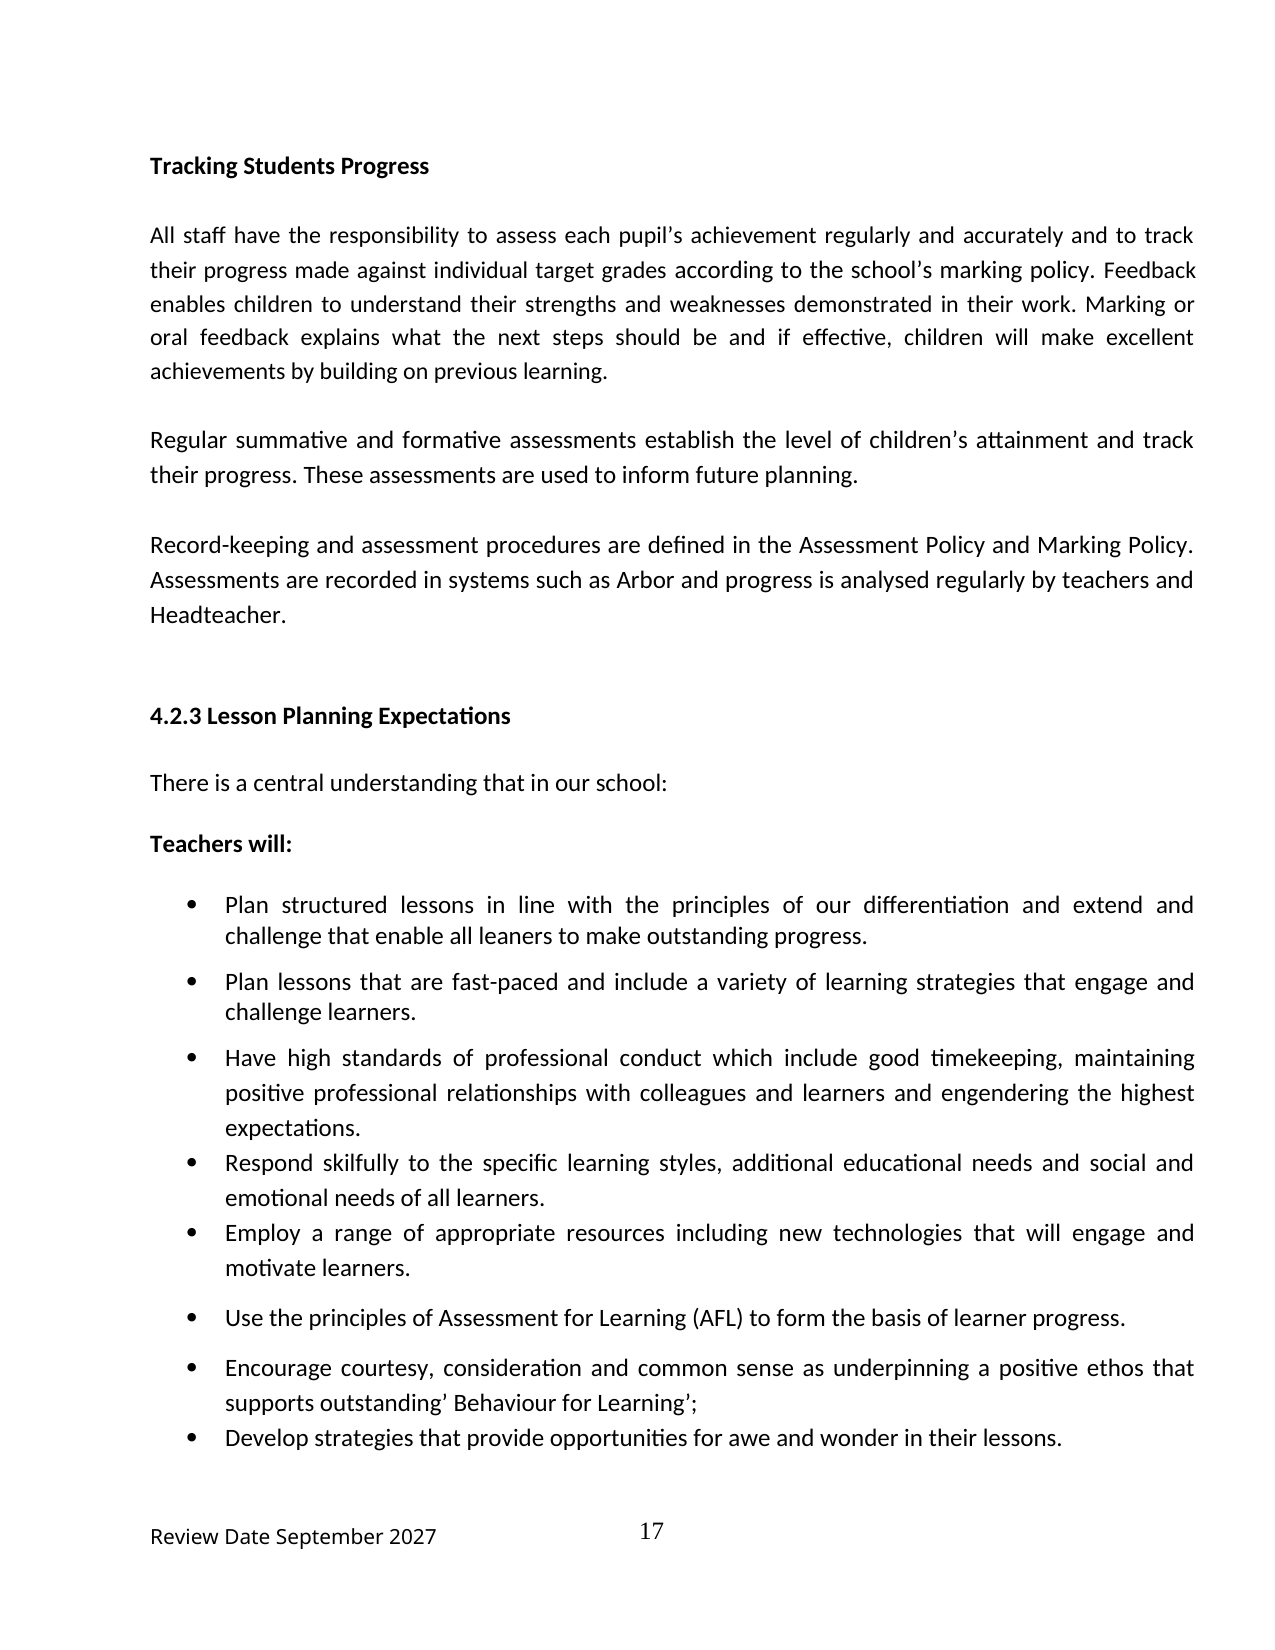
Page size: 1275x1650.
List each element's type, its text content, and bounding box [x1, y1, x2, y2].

list Plan lessons that are fast-paced and include a variety of learning strategies that engage and challenge learners. [187, 966, 1196, 1027]
list Respond skilfully to the specific learning styles, additional educational needs and social and emotional needs of all learners. [187, 1147, 1196, 1212]
list Plan structured lessons in line with the principles of our differentiation and extend and challenge that enable all leaners to make outstanding progress. [187, 889, 1196, 951]
subtitle 4.2.3 Lesson Planning Expectations [150, 700, 1196, 731]
text Regular summative and formative assessments establish the level of children’s attainment and track their progress. These assessments are used to inform future planning. [150, 424, 1196, 490]
text All staff have the responsibility to assess each pupil’s achievement regularly and accurately and to track their progress made against individual target grades according to the school’s marking policy. Feedback enables children to understand their strengths and weaknesses demonstrated in their work. Marking or oral feedback explains what the next steps should be and if effective, children will make excellent achievements by building on previous learning. [150, 220, 1196, 385]
text There is a central understanding that in our school: [150, 767, 1196, 798]
list Use the principles of Assessment for Learning (AFL) to form the basis of learner progress. [187, 1302, 1196, 1333]
text Record-keeping and assessment procedures are defined in the Assessment Policy and Marking Policy. Assessments are recorded in systems such as Arbor and progress is analysed regularly by teachers and Headteacher. [150, 529, 1196, 630]
list Have high standards of professional conduct which include good timekeeping, maintaining positive professional relationships with colleagues and learners and engendering the highest expectations. [187, 1042, 1196, 1142]
list Employ a range of appropriate resources including new technologies that will engage and motivate learners. [187, 1217, 1196, 1282]
list Encourage courtesy, consideration and common sense as underpinning a positive ethos that supports outstanding’ Behaviour for Learning’; [187, 1352, 1196, 1418]
text Tracking Students Progress [150, 150, 1196, 181]
text Teachers will: [150, 828, 1196, 859]
list Develop strategies that provide opportunities for awe and wonder in their lessons. [187, 1422, 1196, 1453]
